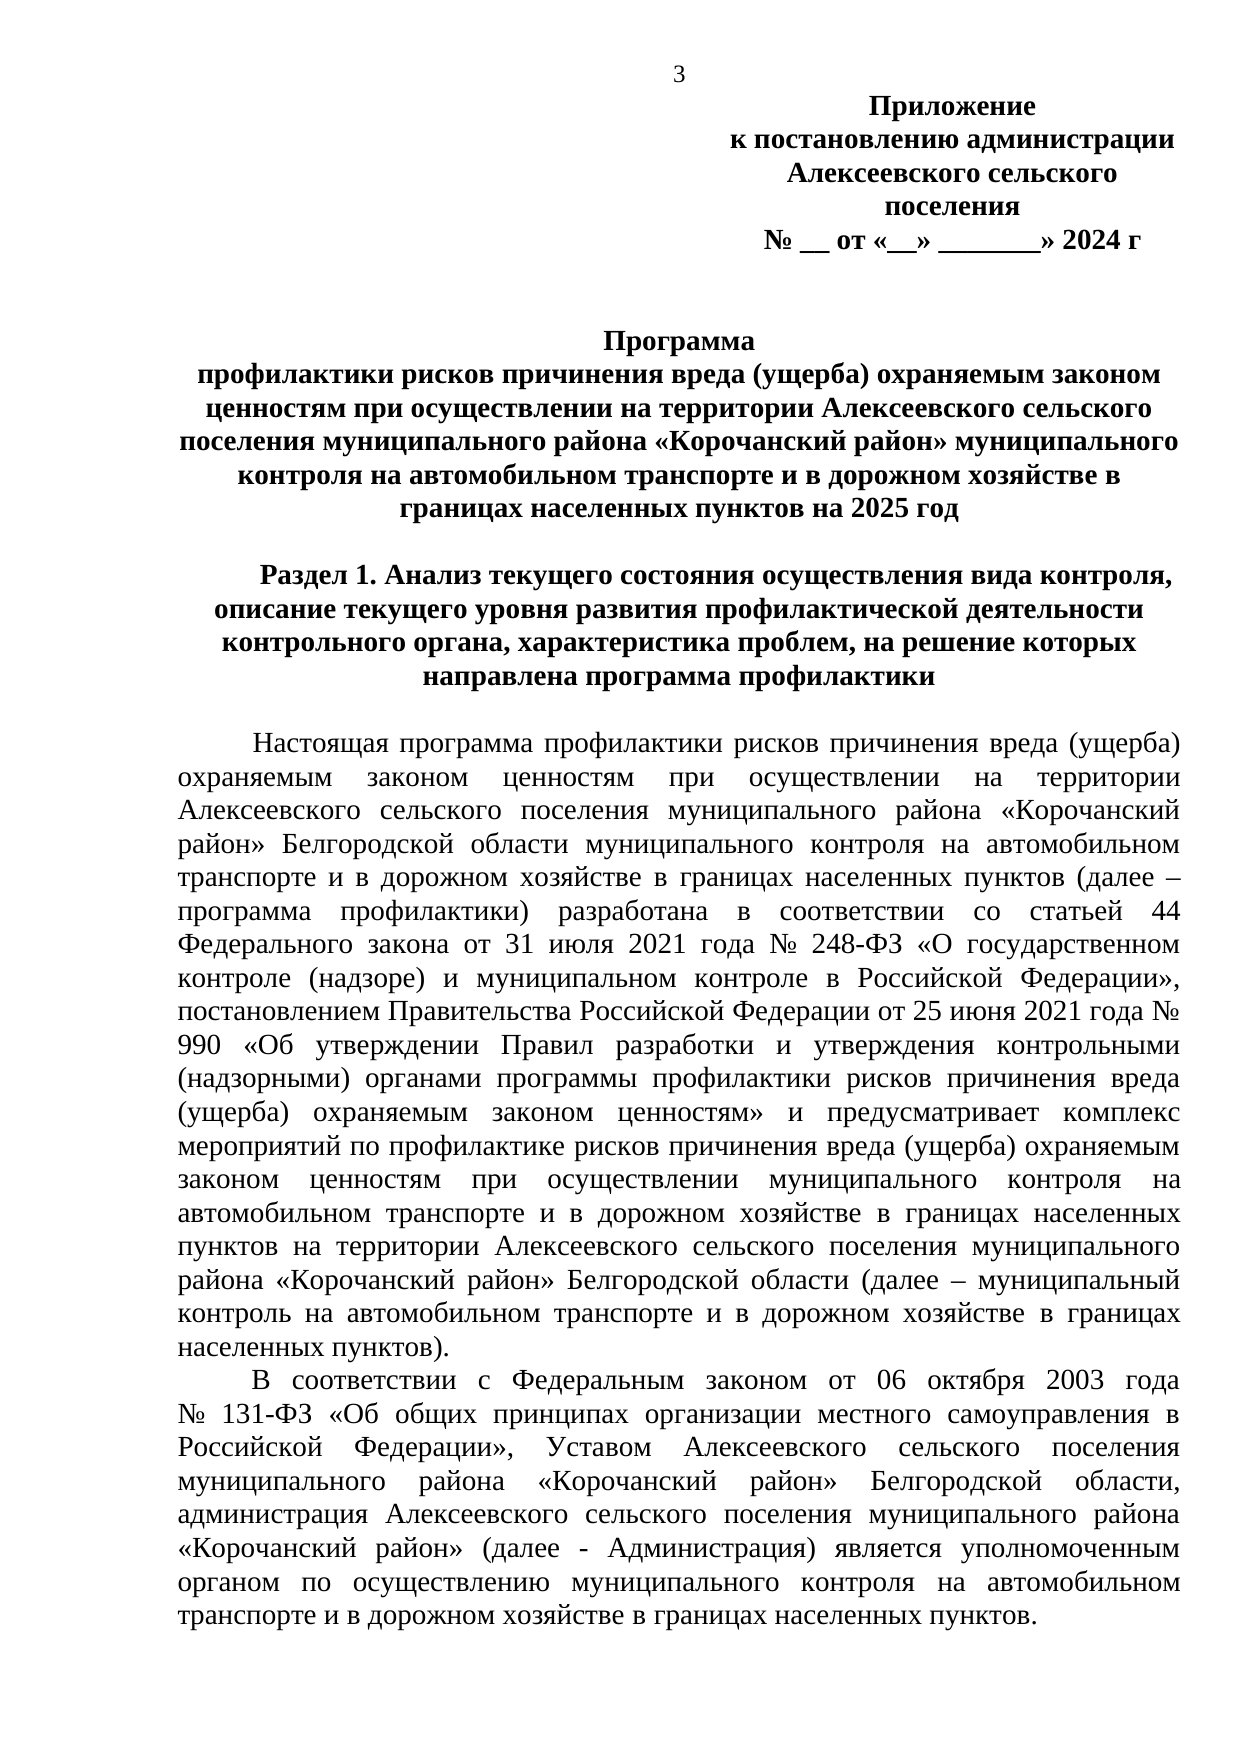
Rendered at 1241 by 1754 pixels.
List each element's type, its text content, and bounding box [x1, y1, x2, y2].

text В соответствии с Федеральным законом от 06 октября 2003 года № 131-ФЗ «Об общих принципах организации местного самоуправления в Российской Федерации», Уставом Алексеевского сельского поселения муниципального района «Корочанский район» Белгородской области, администрация Алексеевского сельского поселения муниципального района «Корочанский район» (далее - Администрация) является уполномоченным органом по осуществлению муниципального контроля на автомобильном транспорте и в дорожном хозяйстве в границах населенных пунктов. [177, 1362, 1181, 1631]
text Приложение [723, 88, 1181, 121]
text Настоящая программа профилактики рисков причинения вреда (ущерба) охраняемым законом ценностям при осуществлении на территории Алексеевского сельского поселения муниципального района «Корочанский район» Белгородской области муниципального контроля на автомобильном транспорте и в дорожном хозяйстве в границах населенных пунктов (далее – программа профилактики) разработана в соответствии со статьей 44 Федерального закона от 31 июля 2021 года № 248-ФЗ «О государственном контроле (надзоре) и муниципальном контроле в Российской Федерации», постановлением Правительства Российской Федерации от 25 июня 2021 года № 990 «Об утверждении Правил разработки и утверждения контрольными (надзорными) органами программы профилактики рисков причинения вреда (ущерба) охраняемым законом ценностям» и предусматривает комплекс мероприятий по профилактике рисков причинения вреда (ущерба) охраняемым законом ценностям при осуществлении муниципального контроля на автомобильном транспорте и в дорожном хозяйстве в границах населенных пунктов на территории Алексеевского сельского поселения муниципального района «Корочанский район» Белгородской области (далее – муниципальный контроль на автомобильном транспорте и в дорожном хозяйстве в границах населенных пунктов). [177, 725, 1181, 1362]
text Программа [177, 323, 1181, 356]
text профилактики рисков причинения вреда (ущерба) охраняемым законом ценностям при осуществлении на территории Алексеевского сельского поселения муниципального района «Корочанский район» муниципального контроля на автомобильном транспорте и в дорожном хозяйстве в границах населенных пунктов на 2025 год [177, 356, 1181, 524]
text Раздел 1. Анализ текущего состояния осуществления вида контроля, описание текущего уровня развития профилактической деятельности контрольного органа, характеристика проблем, на решение которых направлена программа профилактики [177, 557, 1181, 692]
text № __ от «__» _______» 2024 г [723, 222, 1181, 256]
text к постановлению администрации Алексеевского сельского поселения [723, 121, 1181, 222]
